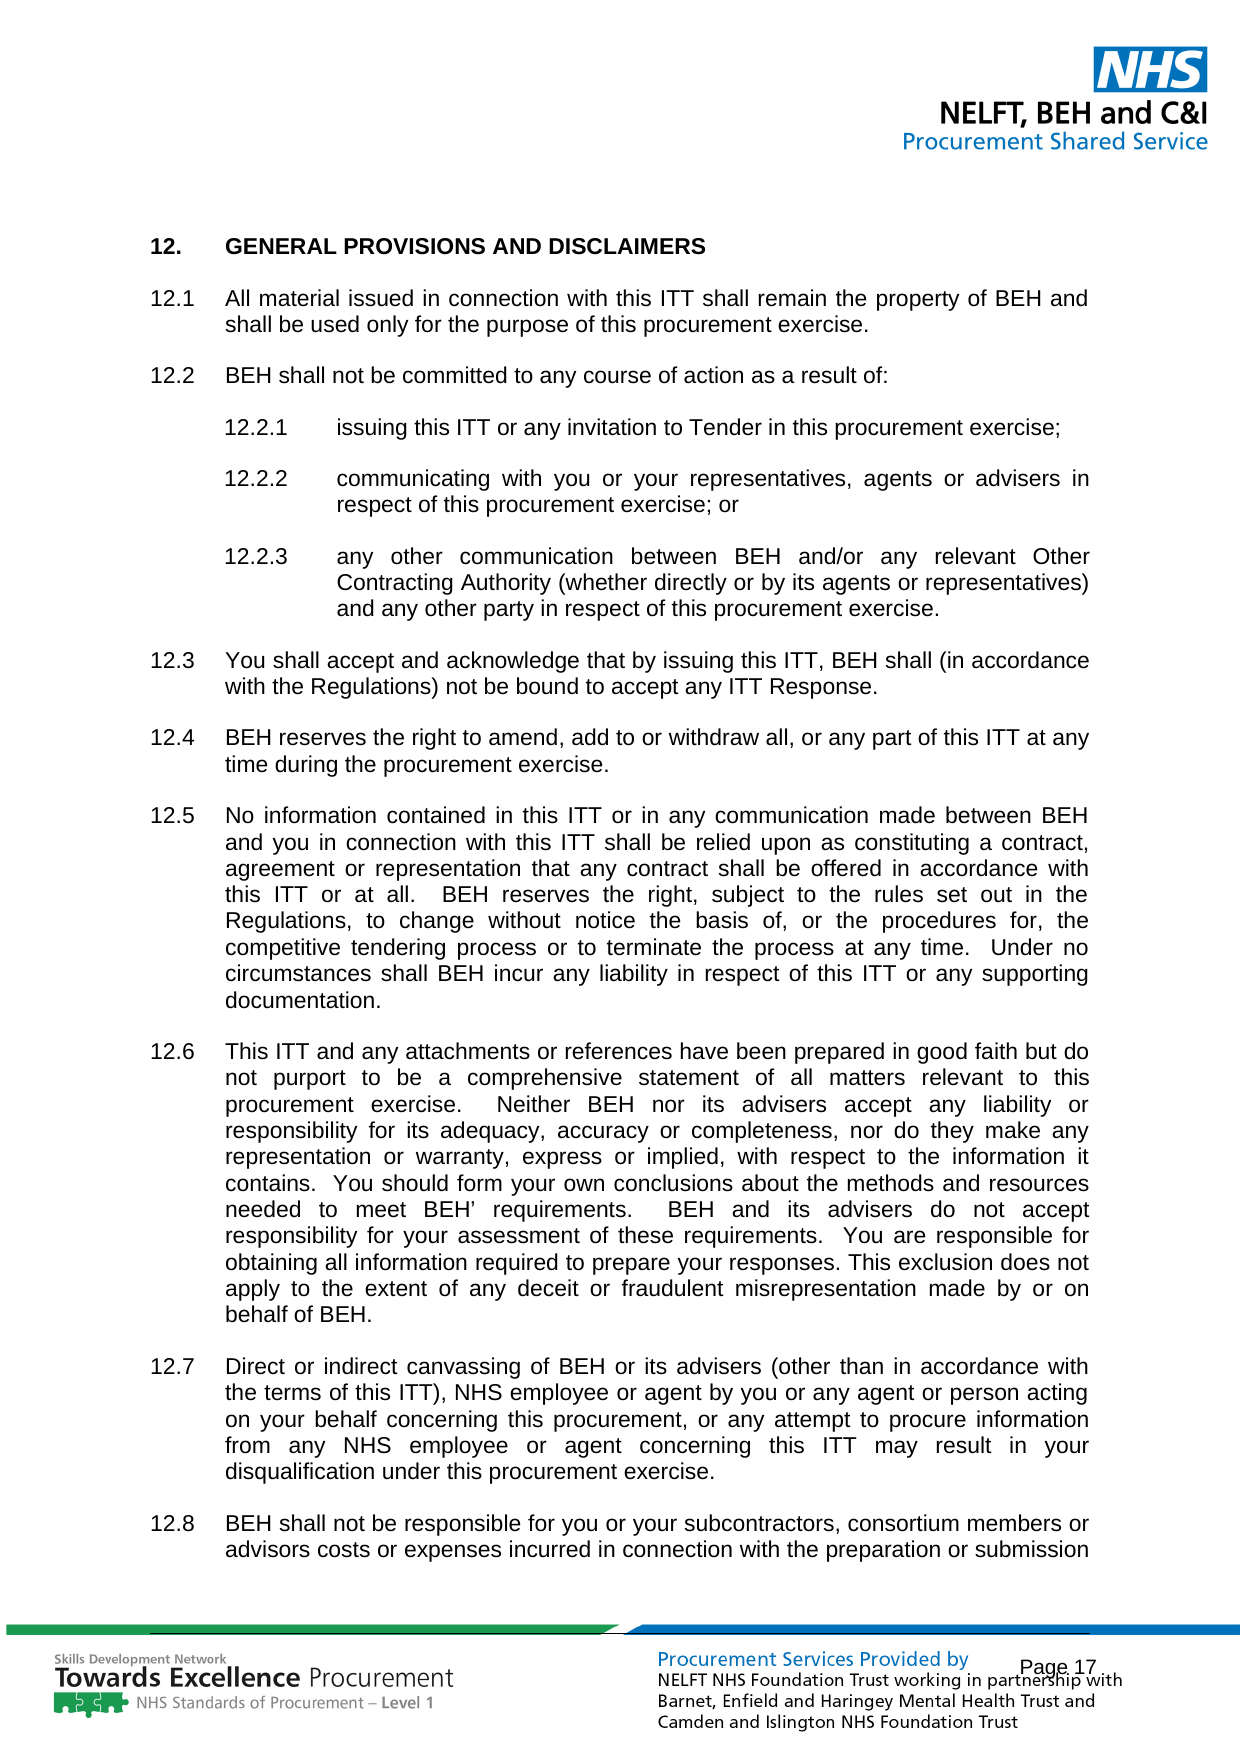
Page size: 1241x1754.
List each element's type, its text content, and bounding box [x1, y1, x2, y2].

subtitle GENERAL PROVISIONS aND DISCLAIMERS [150, 233, 1090, 259]
subtitle BEH reserves the right to amend, add to or withdraw all, or any part of this ITT at any time during the procurement exercise. [150, 724, 1090, 777]
subtitle BEH shall not be committed to any course of action as a result of: [150, 362, 1090, 388]
subtitle This ITT and any attachments or references have been prepared in good faith but do not purport to be a comprehensive statement of all matters relevant to this procurement exercise. Neither BEH nor its advisers accept any liability or responsibility for its adequacy, accuracy or completeness, nor do they make any representation or warranty, express or implied, with respect to the information it contains. You should form your own conclusions about the methods and resources needed to meet BEH’ requirements. BEH and its advisers do not accept responsibility for your assessment of these requirements. You are responsible for obtaining all information required to prepare your responses. This exclusion does not apply to the extent of any deceit or fraudulent misrepresentation made by or on behalf of BEH. [150, 1038, 1090, 1328]
subtitle No information contained in this ITT or in any communication made between BEH and you in connection with this ITT shall be relied upon as constituting a contract, agreement or representation that any contract shall be offered in accordance with this ITT or at all. BEH reserves the right, subject to the rules set out in the Regulations, to change without notice the basis of, or the procedures for, the competitive tendering process or to terminate the process at any time. Under no circumstances shall BEH incur any liability in respect of this ITT or any supporting documentation. [150, 802, 1090, 1013]
picture [6, 5, 1240, 1751]
subtitle Direct or indirect canvassing of BEH or its advisers (other than in accordance with the terms of this ITT), NHS employee or agent by you or any agent or person acting on your behalf concerning this procurement, or any attempt to procure information from any NHS employee or agent concerning this ITT may result in your disqualification under this procurement exercise. [150, 1353, 1090, 1484]
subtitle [150, 1509, 1090, 1562]
subtitle issuing this ITT or any invitation to Tender in this procurement exercise; [224, 413, 1090, 440]
subtitle communicating with you or your representatives, agents or advisers in respect of this procurement exercise; or [224, 465, 1090, 518]
subtitle any other communication between BEH and/or any relevant Other Contracting Authority (whether directly or by its agents or representatives) and any other party in respect of this procurement exercise. [224, 543, 1090, 622]
subtitle All material issued in connection with this ITT shall remain the property of BEH and shall be used only for the purpose of this procurement exercise. [150, 284, 1090, 337]
subtitle You shall accept and acknowledge that by issuing this ITT, BEH shall (in accordance with the Regulations) not be bound to accept any ITT Response. [150, 647, 1090, 699]
